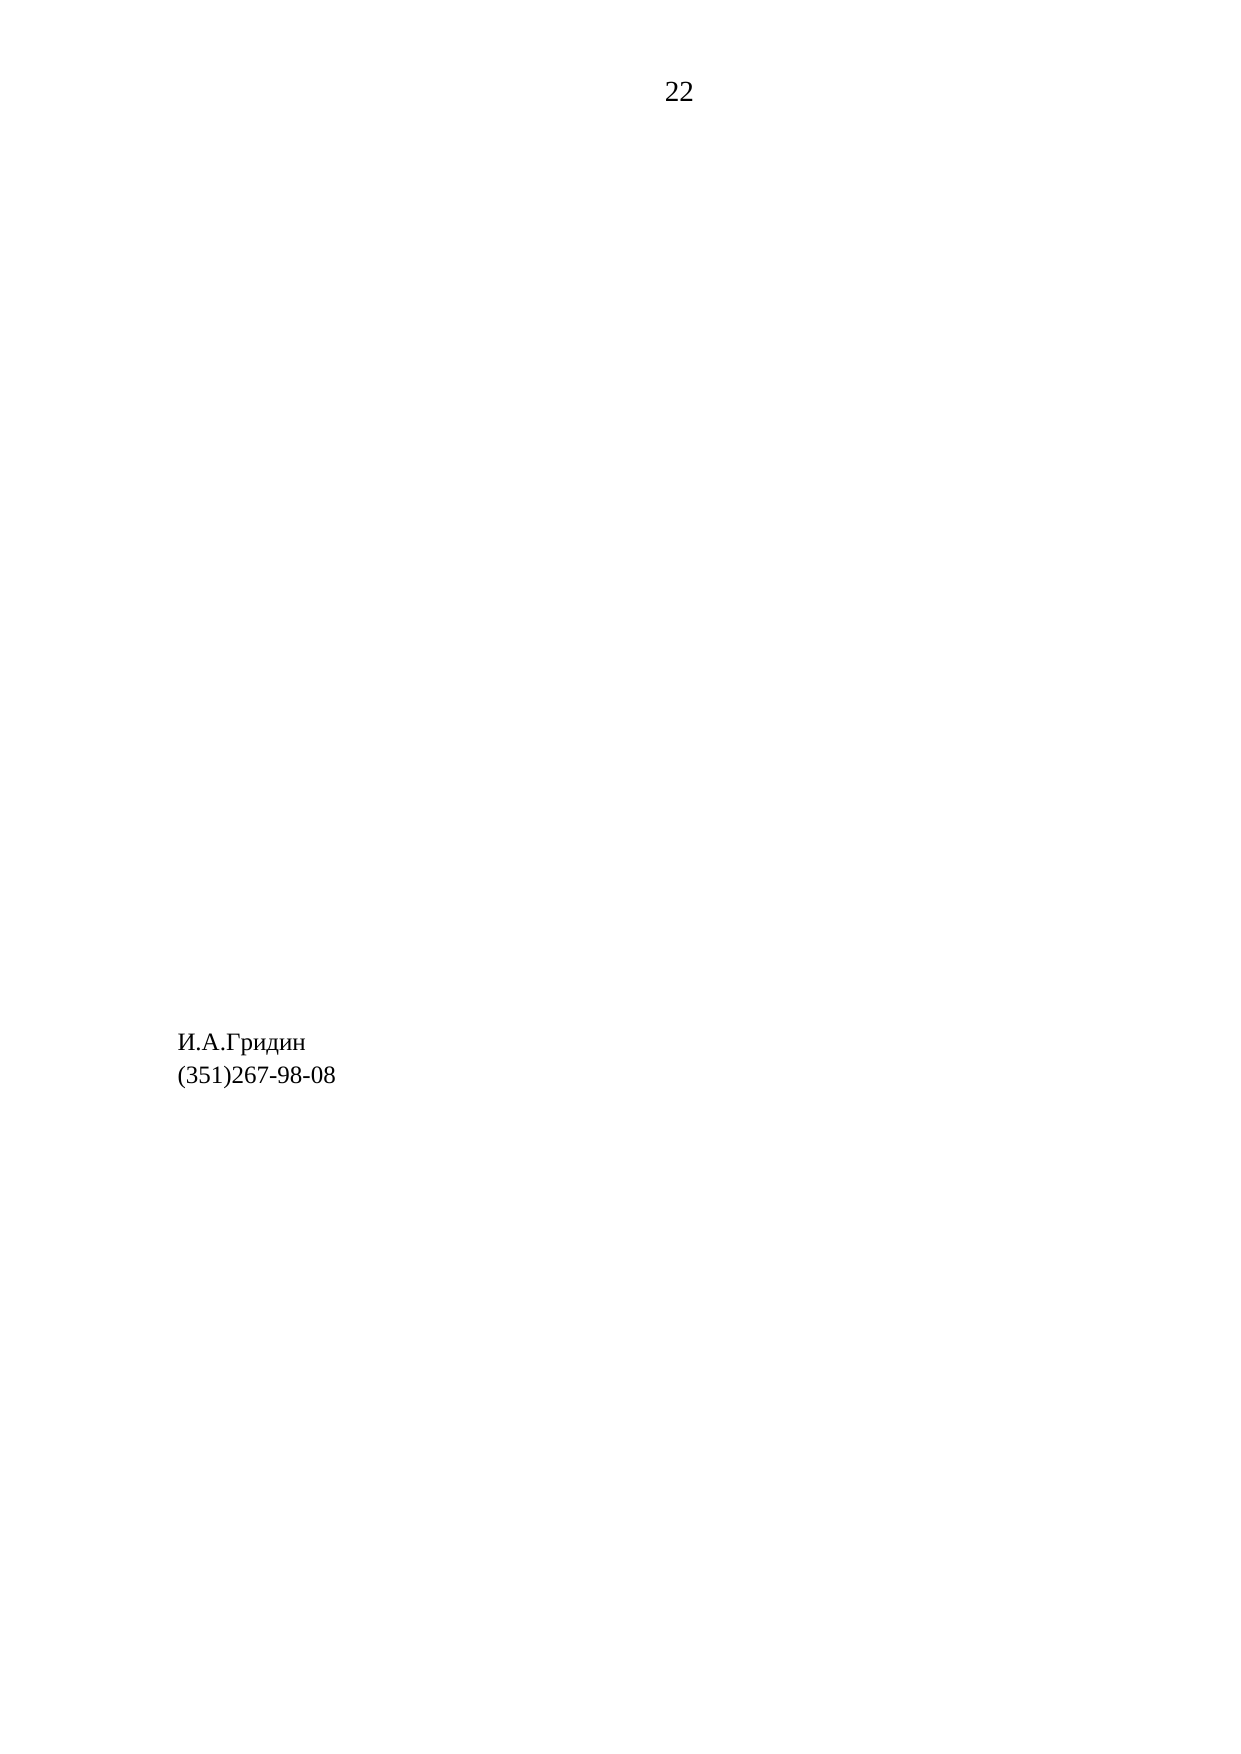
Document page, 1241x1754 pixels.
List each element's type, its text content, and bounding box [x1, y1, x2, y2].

text (351)267-98-08 [177, 1060, 1181, 1089]
text И.А.Гридин [177, 1027, 1181, 1056]
